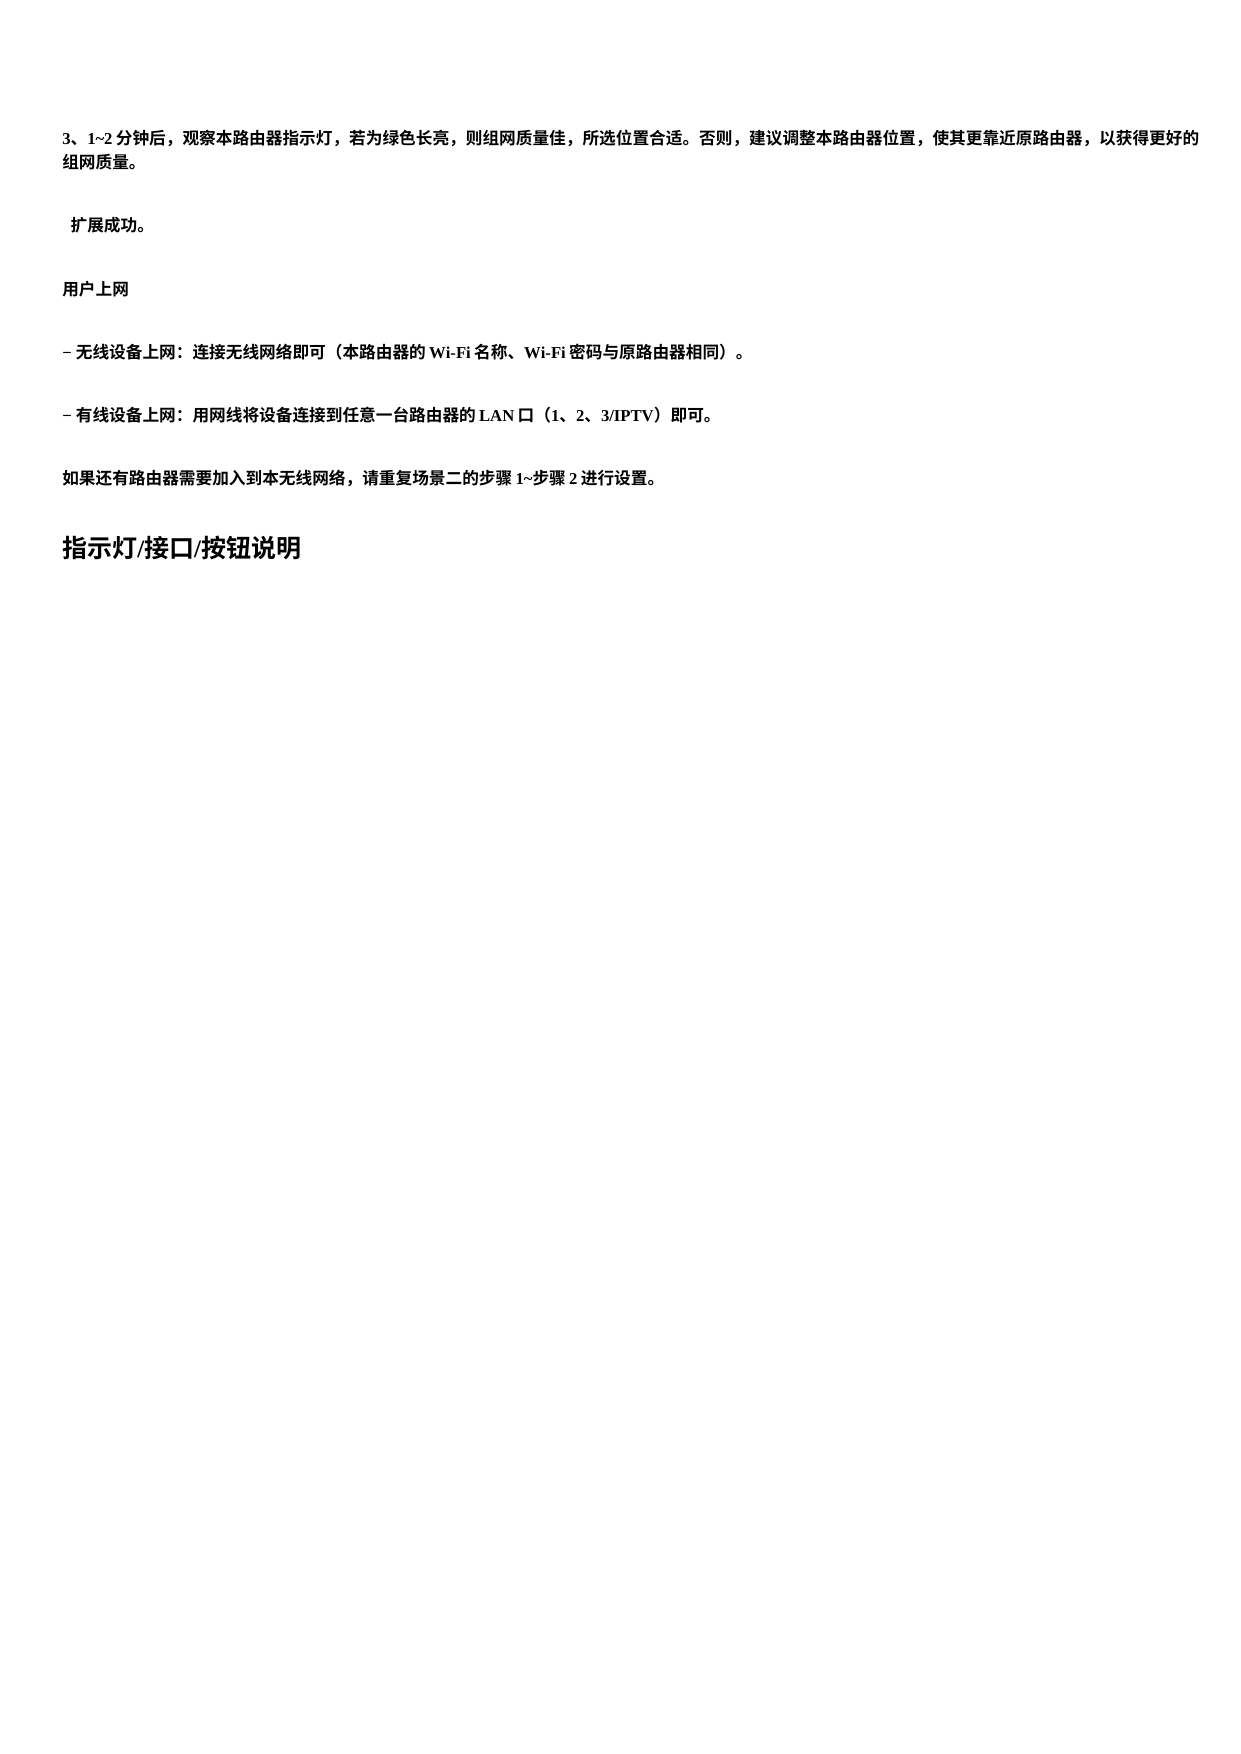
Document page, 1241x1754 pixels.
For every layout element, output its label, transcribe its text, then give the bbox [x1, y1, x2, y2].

subtitle − 无线设备上网：连接无线网络即可（本路由器的Wi-Fi名称、Wi-Fi密码与原路由器相同）。 [62, 339, 1199, 363]
subtitle 如果还有路由器需要加入到本无线网络，请重复场景二的步骤1~步骤2进行设置。 [62, 465, 1199, 489]
subtitle 3、1~2分钟后，观察本路由器指示灯，若为绿色长亮，则组网质量佳，所选位置合适。否则，建议调整本路由器位置，使其更靠近原路由器，以获得更好的组网质量。 [62, 125, 1199, 173]
subtitle − 有线设备上网：用网线将设备连接到任意一台路由器的LAN口（1、2、3/IPTV）即可。 [62, 402, 1199, 426]
subtitle 扩展成功。 [62, 212, 1199, 237]
subtitle 指示灯/接口/按钮说明 [62, 528, 1199, 565]
subtitle 用户上网 [62, 276, 1199, 300]
